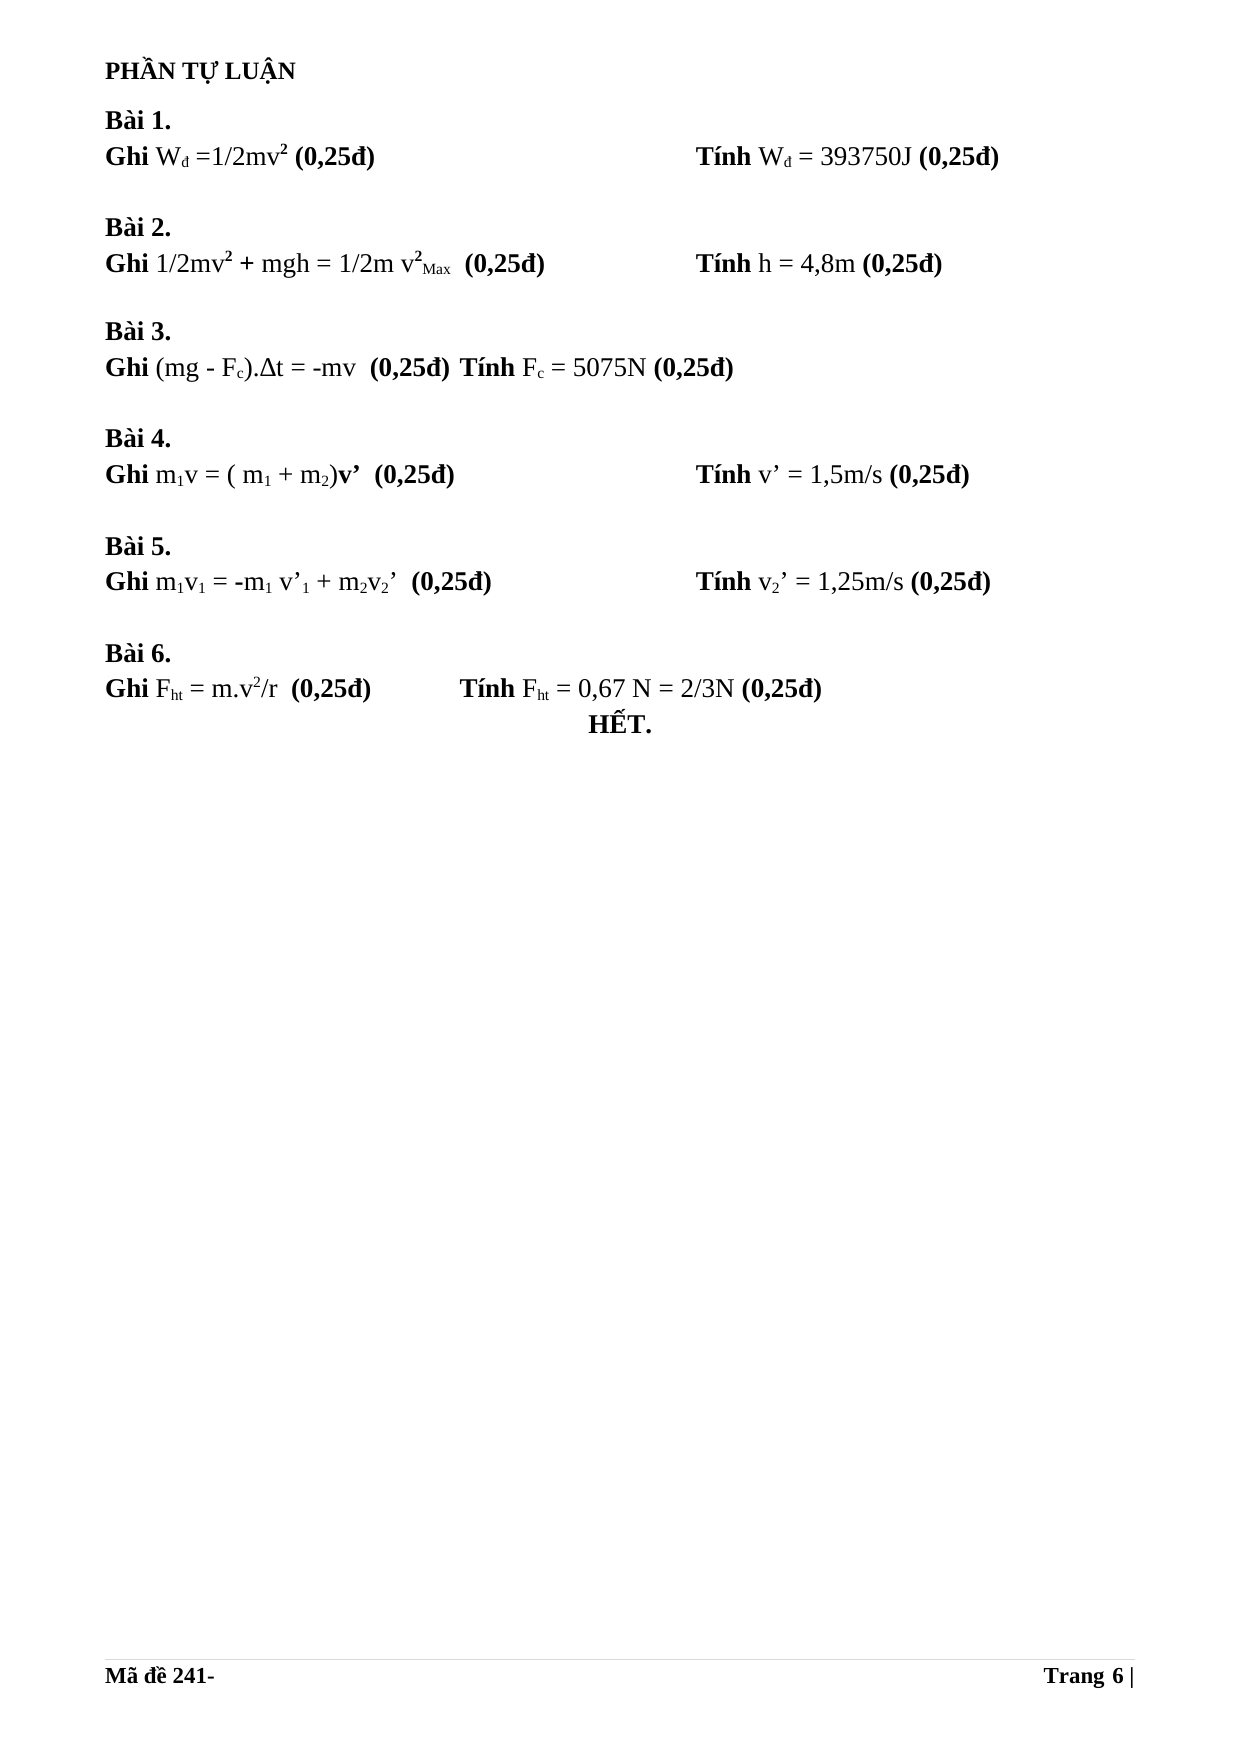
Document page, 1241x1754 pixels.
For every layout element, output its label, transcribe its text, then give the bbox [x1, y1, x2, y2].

text Bài 3. [105, 315, 1135, 346]
text Ghi 1/2mv2 + mgh = 1/2m v2Max (0,25đ) Tính h = 4,8m (0,25đ) [105, 247, 1135, 278]
text Ghi (mg - Fc).∆t = -mv (0,25đ) Tính Fc = 5075N (0,25đ) [105, 351, 1135, 382]
text Bài 4. [105, 422, 1135, 453]
text Bài 1. [105, 104, 1135, 135]
text Bài 5. [105, 529, 1135, 561]
text Ghi m1v = ( m1 + m2)v’ (0,25đ) Tính v’ = 1,5m/s (0,25đ) [105, 458, 1135, 489]
text Bài 6. [105, 637, 1135, 668]
text PHẦN TỰ LUẬN [105, 56, 1135, 85]
text Ghi m1v1 = -m1 v’1 + m2v2’ (0,25đ) Tính v2’ = 1,25m/s (0,25đ) [105, 565, 1135, 596]
text Bài 2. [105, 211, 1135, 242]
text Ghi Wđ =1/2mv2 (0,25đ) Tính Wđ = 393750J (0,25đ) [105, 140, 1135, 171]
text HẾT. [105, 708, 1135, 739]
text Ghi Fht = m.v2/r (0,25đ) Tính Fht = 0,67 N = 2/3N (0,25đ) [105, 672, 1135, 704]
